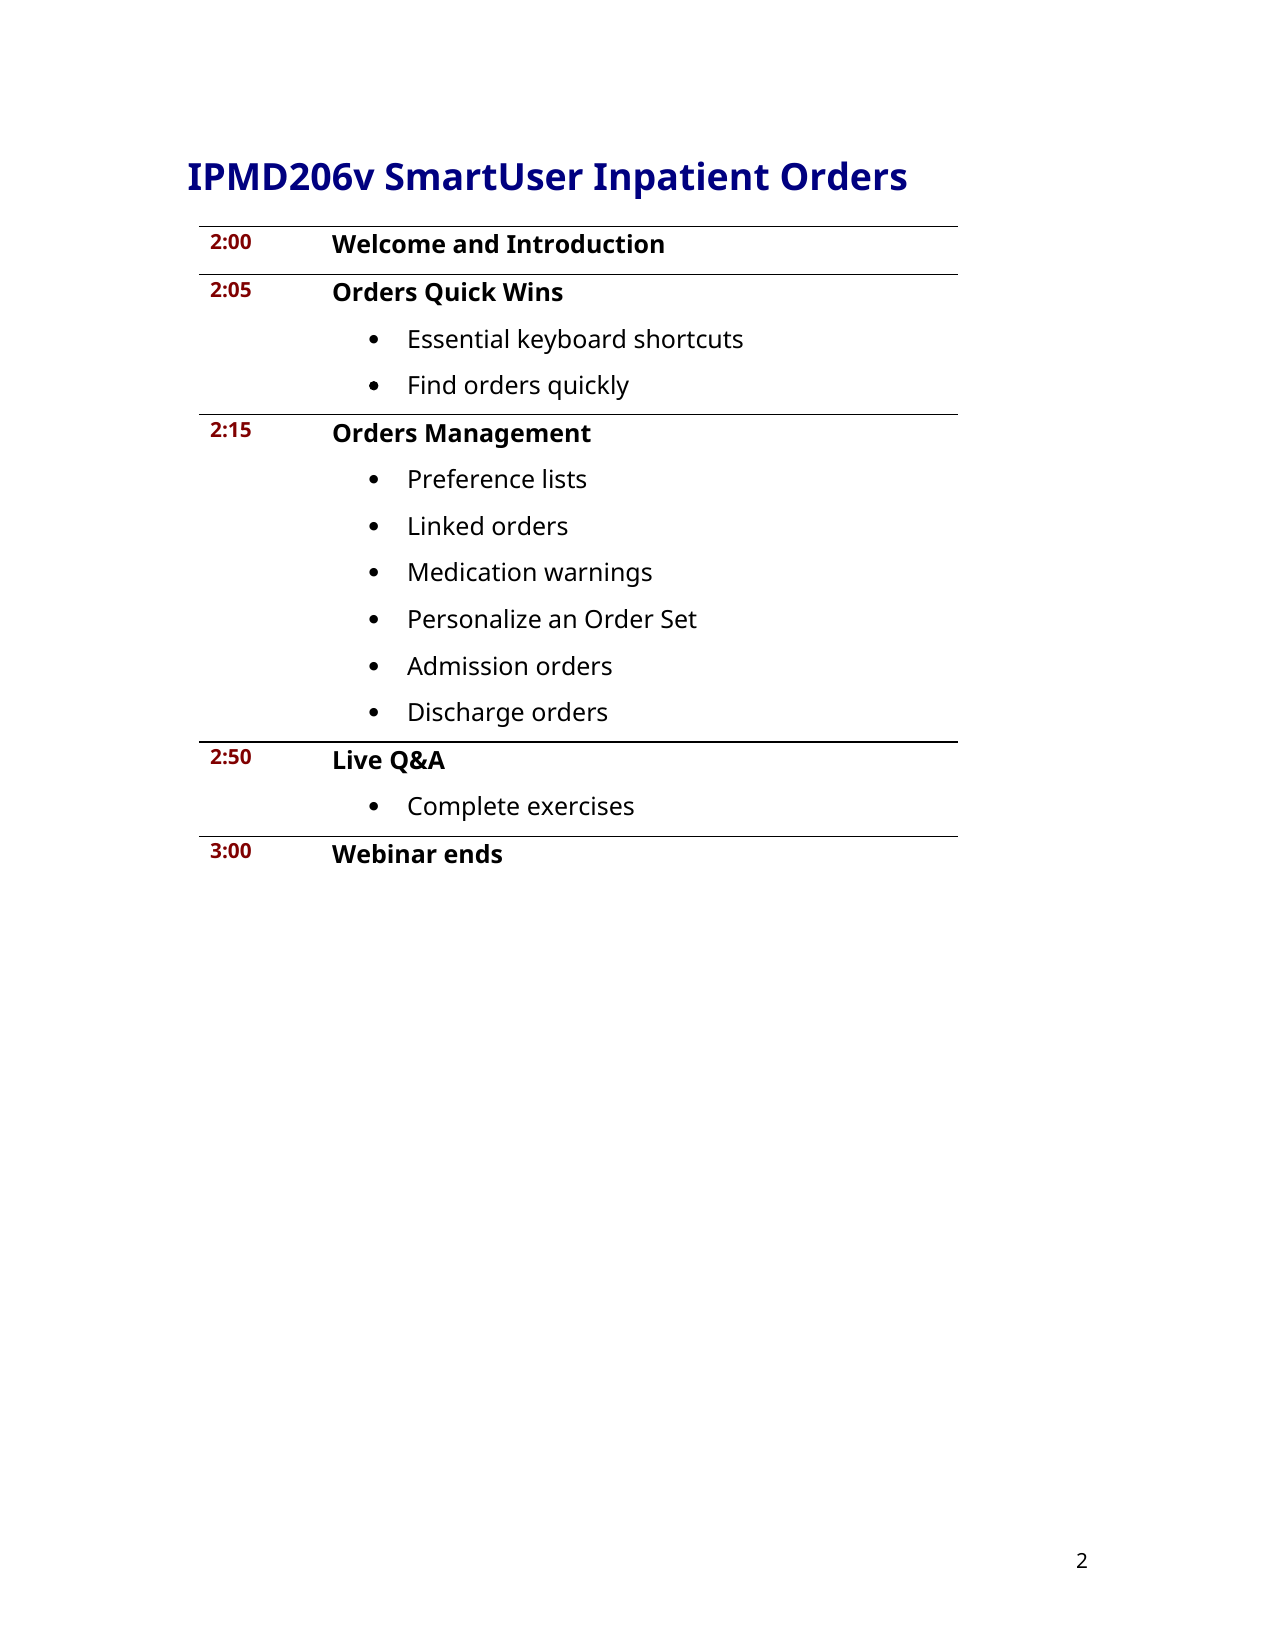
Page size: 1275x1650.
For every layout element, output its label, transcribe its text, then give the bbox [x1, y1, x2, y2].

table_cell Live Q&A Complete exercises [321, 743, 958, 836]
table_header Welcome and Introduction [321, 227, 958, 274]
table_cell 2:15 [199, 415, 321, 741]
table_cell 2:05 [199, 275, 321, 414]
table_cell 3:00 [199, 837, 321, 883]
subtitle IPMD206v SmartUser Inpatient Orders [187, 150, 1087, 201]
table_header 2:00 [199, 227, 321, 274]
table_cell 2:50 [199, 743, 321, 836]
table_cell Webinar ends [321, 837, 958, 883]
table_cell Orders Quick Wins Essential keyboard shortcuts Find orders quickly [321, 275, 958, 414]
table_cell Orders Management Preference lists Linked orders Medication warnings Personalize an Order Set Admission orders Discharge orders [321, 415, 958, 741]
